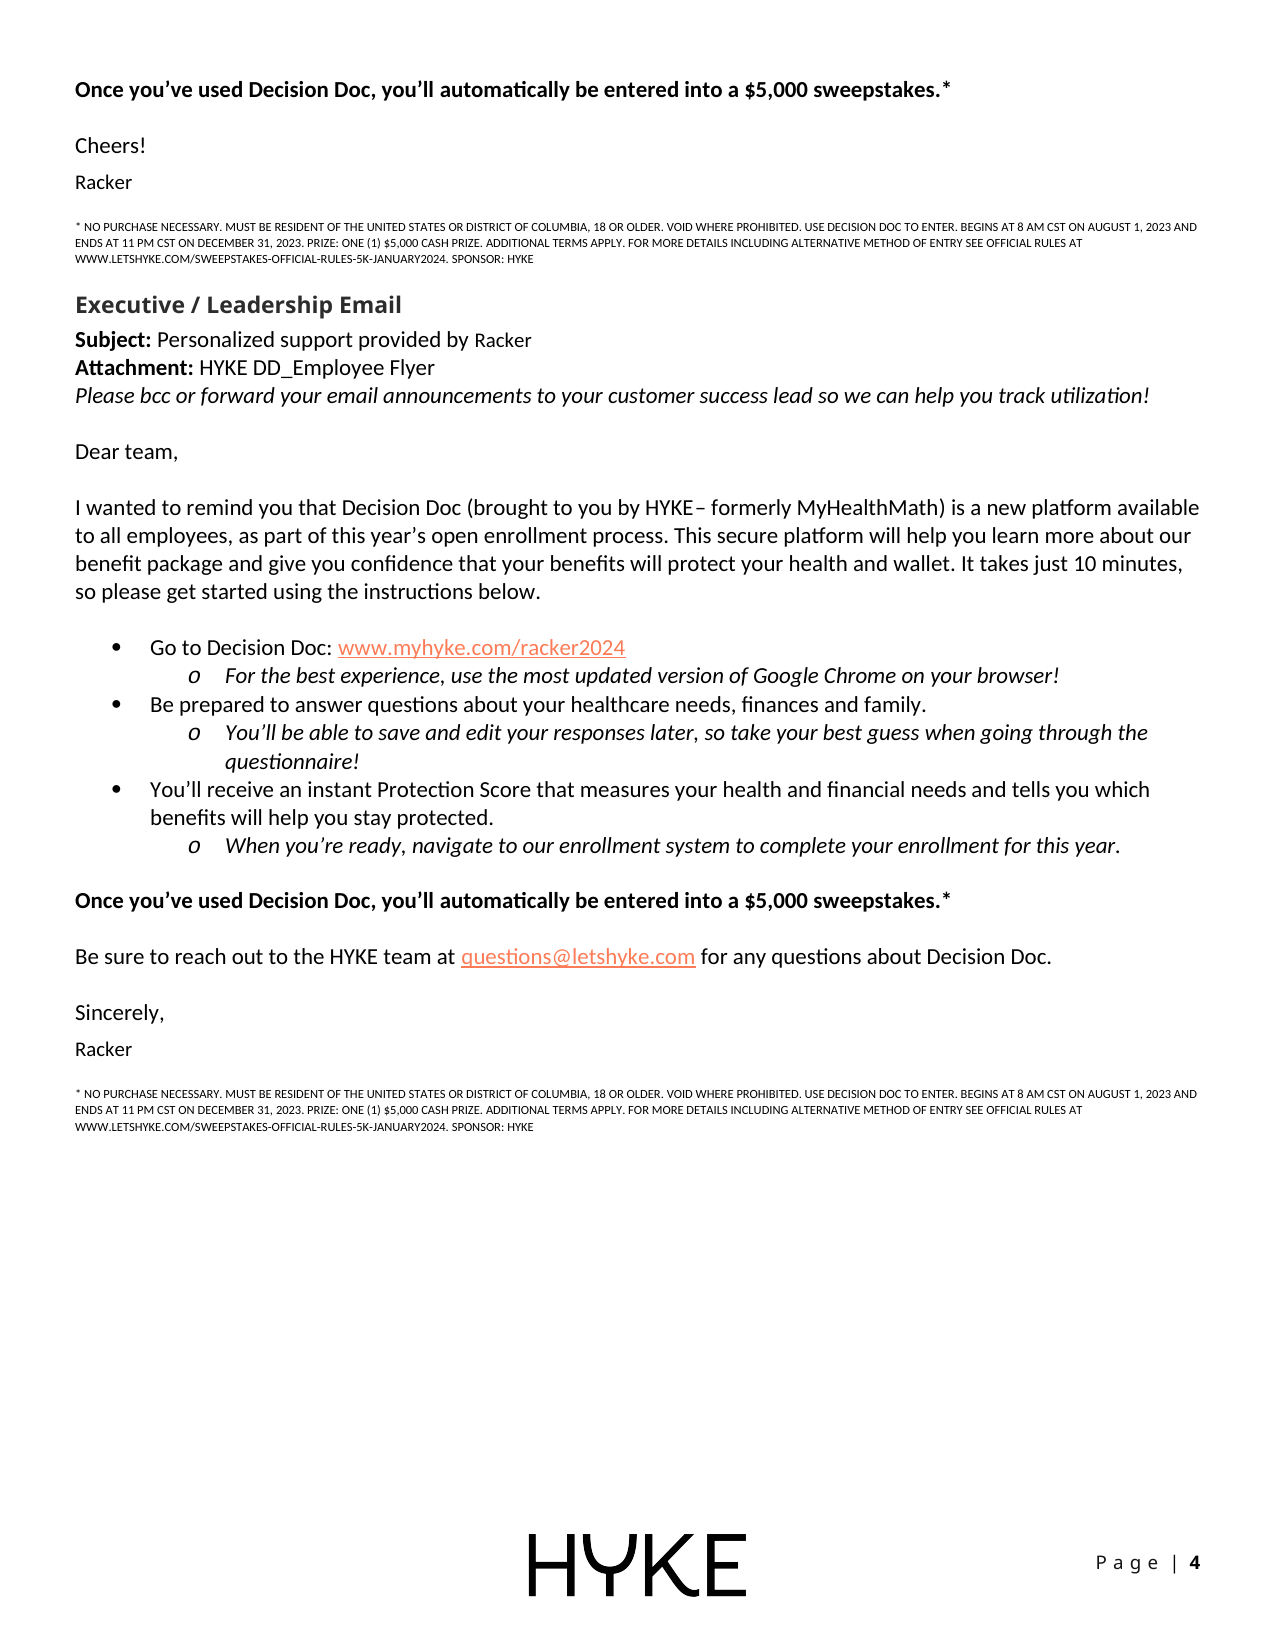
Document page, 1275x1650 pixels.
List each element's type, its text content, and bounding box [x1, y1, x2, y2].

text Be sure to reach out to the HYKE team at questions@letshyke.com for any questions about Decision Doc. [75, 942, 1200, 970]
list When you’re ready, navigate to our enrollment system to complete your enrollment for this year. [187, 831, 1200, 861]
picture [528, 1534, 746, 1597]
text Once you’ve used Decision Doc, you’ll automatically be entered into a $5,000 sweepstakes.* [75, 886, 1200, 914]
text Sincerely, [75, 998, 1200, 1026]
text Please bcc or forward your email announcements to your customer success lead so we can help you track utilization! [75, 381, 1200, 409]
text Subject: Personalized support provided by [75, 325, 1200, 353]
subtitle Executive / Leadership Email [75, 289, 1200, 320]
text * NO PURCHASE NECESSARY. MUST BE RESIDENT OF THE UNITED STATES OR DISTRICT OF COLUMBIA, 18 OR OLDER. VOID WHERE PROHIBITED. USE DECISION DOC TO ENTER. BEGINS AT 8 AM CST ON AUGUST 1, 2023 AND ENDS AT 11 PM CST ON DECEMBER 31, 2023. PRIZE: ONE (1) $5,000 CASH PRIZE. ADDITIONAL TERMS APPLY. FOR MORE DETAILS INCLUDING ALTERNATIVE METHOD OF ENTRY SEE OFFICIAL RULES AT WWW.LETSHYKE.COM/SWEEPSTAKES-OFFICIAL-RULES-5K-JANUARY2024. SPONSOR: HYKE [75, 1086, 1200, 1134]
text I wanted to remind you that Decision Doc (brought to you by HYKE– formerly MyHealthMath) is a new platform available to all employees, as part of this year’s open enrollment process. This secure platform will help you learn more about our benefit package and give you confidence that your benefits will protect your health and wallet. It takes just 10 minutes, so please get started using the instructions below. [75, 493, 1200, 605]
text Dear team, [75, 437, 1200, 465]
list You’ll be able to save and edit your responses later, so take your best guess when going through the questionnaire! [187, 718, 1200, 775]
list Be prepared to answer questions about your healthcare needs, finances and family. [112, 690, 1200, 718]
text Once you’ve used Decision Doc, you’ll automatically be entered into a $5,000 sweepstakes.* [75, 75, 1200, 103]
text * NO PURCHASE NECESSARY. MUST BE RESIDENT OF THE UNITED STATES OR DISTRICT OF COLUMBIA, 18 OR OLDER. VOID WHERE PROHIBITED. USE DECISION DOC TO ENTER. BEGINS AT 8 AM CST ON AUGUST 1, 2023 AND ENDS AT 11 PM CST ON DECEMBER 31, 2023. PRIZE: ONE (1) $5,000 CASH PRIZE. ADDITIONAL TERMS APPLY. FOR MORE DETAILS INCLUDING ALTERNATIVE METHOD OF ENTRY SEE OFFICIAL RULES AT WWW.LETSHYKE.COM/SWEEPSTAKES-OFFICIAL-RULES-5K-JANUARY2024. SPONSOR: HYKE [75, 219, 1200, 267]
text Cheers! [75, 131, 1200, 159]
list You’ll receive an instant Protection Score that measures your health and financial needs and tells you which benefits will help you stay protected. [112, 775, 1200, 831]
list Go to Decision Doc: www.myhyke.com/racker2024 [112, 633, 1200, 661]
text Attachment: HYKE DD_Employee Flyer [75, 353, 1200, 381]
list For the best experience, use the most updated version of Google Chrome on your browser! [187, 661, 1200, 690]
